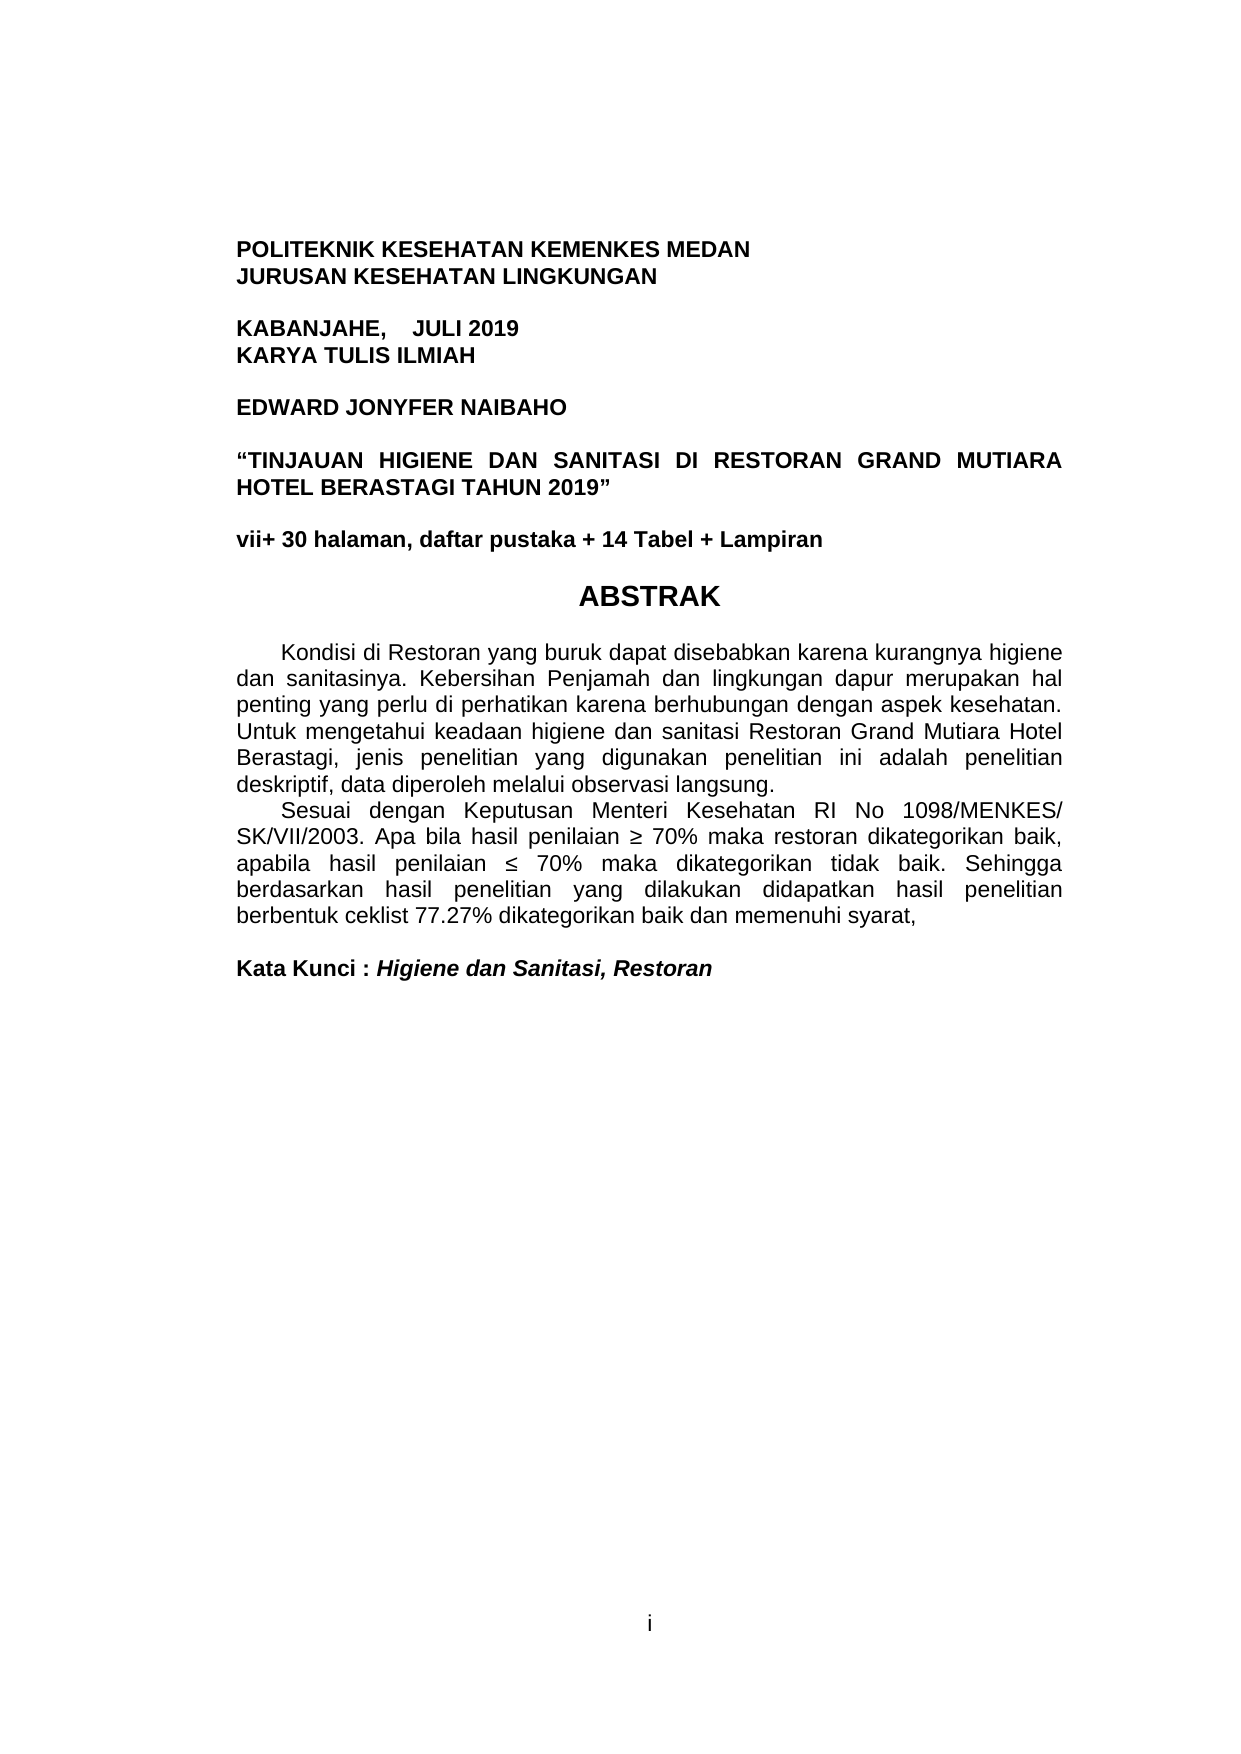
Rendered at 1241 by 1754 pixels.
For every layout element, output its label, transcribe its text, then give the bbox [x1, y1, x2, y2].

text POLITEKNIK KESEHATAN KEMENKES MEDAN [236, 236, 1063, 263]
text vii+ 30 halaman, daftar pustaka + 14 Tabel + Lampiran [236, 526, 1063, 552]
text “TINJAUAN HIGIENE DAN SANITASI DI RESTORAN GRAND MUTIARA HOTEL BERASTAGI TAHUN 2019” [236, 447, 1063, 500]
text EDWARD JONYFER NAIBAHO [236, 394, 1063, 421]
text ABSTRAK [236, 579, 1063, 612]
text JURUSAN KESEHATAN LINGKUNGAN [236, 263, 1063, 289]
text Kondisi di Restoran yang buruk dapat disebabkan karena kurangnya higiene dan sanitasinya. Kebersihan Penjamah dan lingkungan dapur merupakan hal penting yang perlu di perhatikan karena berhubungan dengan aspek kesehatan. Untuk mengetahui keadaan higiene dan sanitasi Restoran Grand Mutiara Hotel Berastagi, jenis penelitian yang digunakan penelitian ini adalah penelitian deskriptif, data diperoleh melalui observasi langsung. [236, 639, 1063, 797]
text KARYA TULIS ILMIAH [236, 342, 1063, 368]
text Sesuai dengan Keputusan Menteri Kesehatan RI No 1098/MENKES/ SK/VII/2003. Apa bila hasil penilaian ≥ 70% maka restoran dikategorikan baik, apabila hasil penilaian ≤ 70% maka dikategorikan tidak baik. Sehingga berdasarkan hasil penelitian yang dilakukan didapatkan hasil penelitian berbentuk ceklist 77.27% dikategorikan baik dan memenuhi syarat, [236, 797, 1063, 929]
text KABANJAHE, JULI 2019 [236, 315, 1063, 342]
text Kata Kunci : Higiene dan Sanitasi, Restoran [236, 955, 1063, 981]
